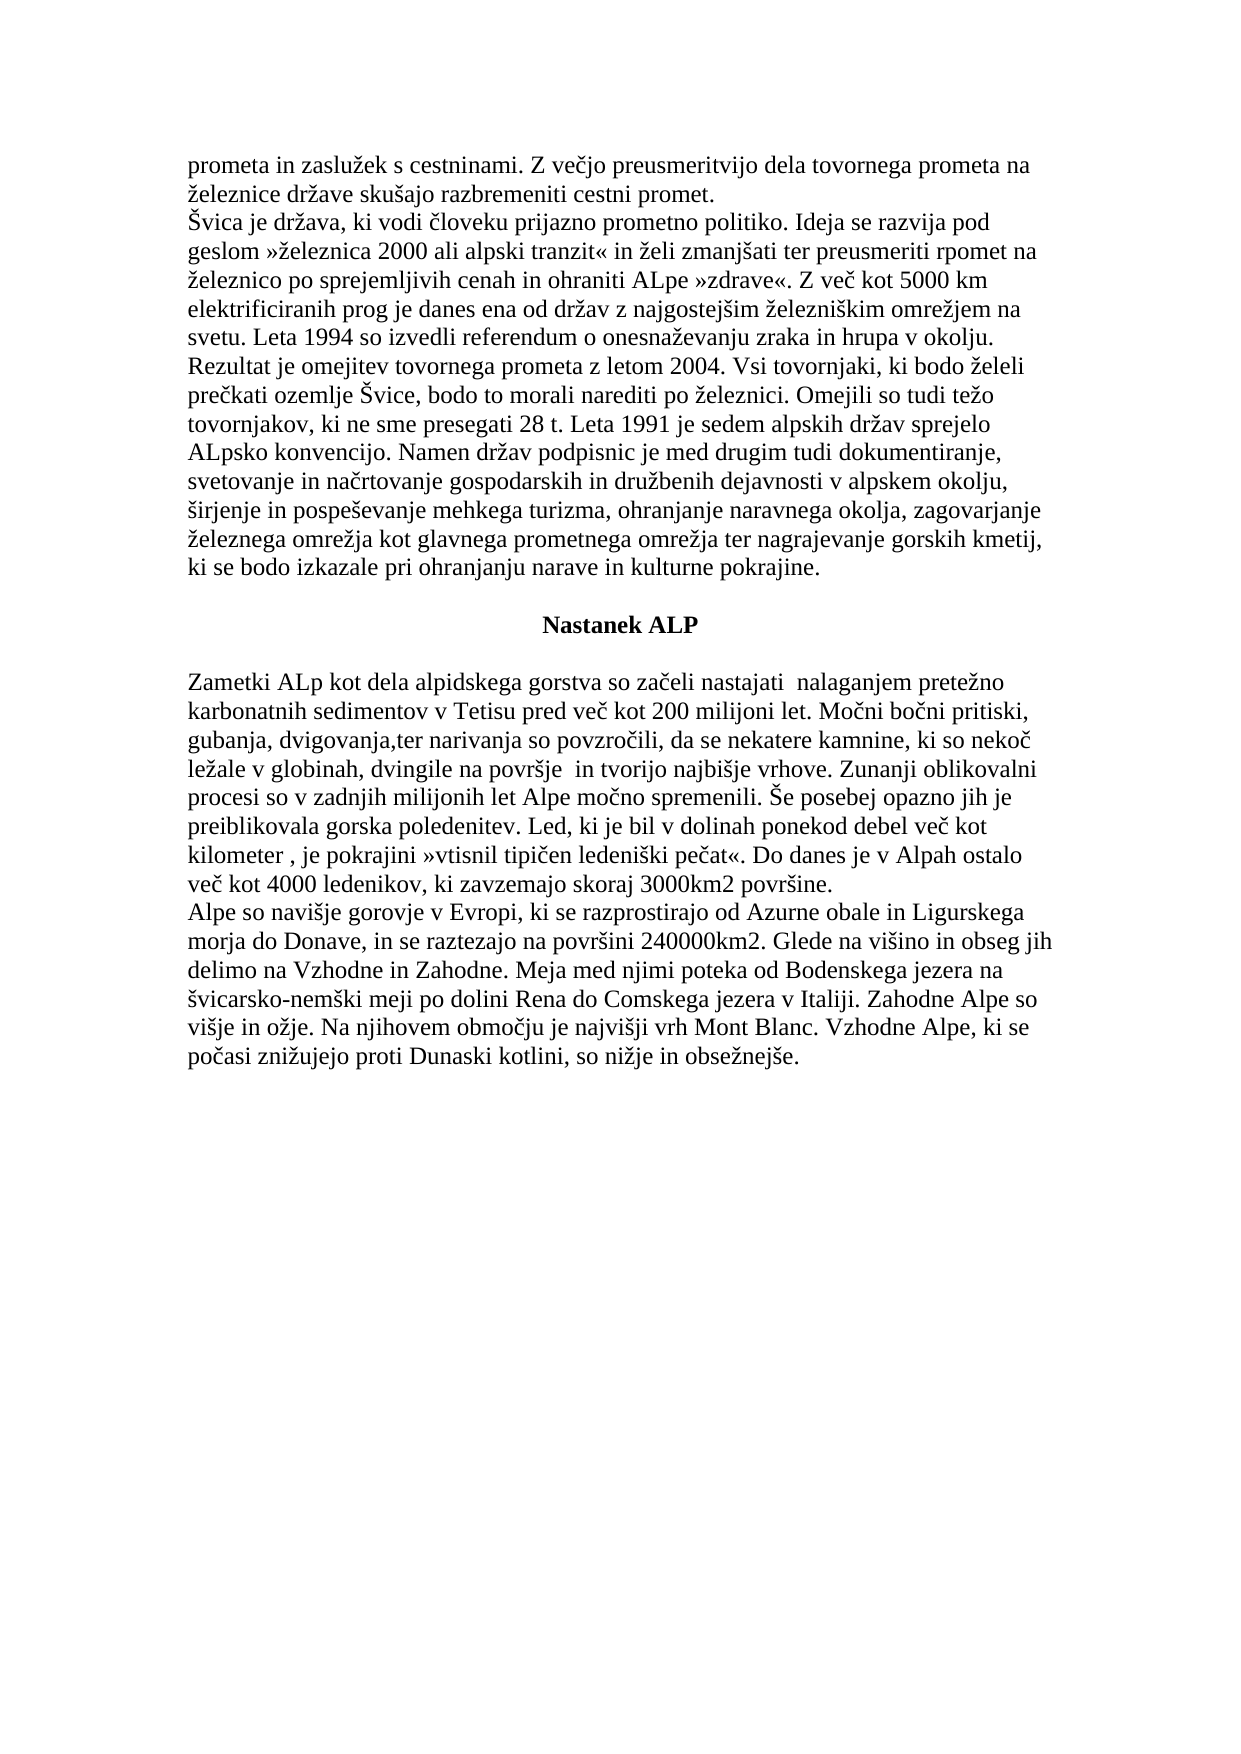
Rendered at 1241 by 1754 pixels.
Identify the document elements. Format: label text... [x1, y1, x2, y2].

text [187, 150, 1053, 207]
text Zametki ALp kot dela alpidskega gorstva so začeli nastajati nalaganjem pretežno karbonatnih sedimentov v Tetisu pred več kot 200 milijoni let. Močni bočni pritiski, gubanja, dvigovanja,ter narivanja so povzročili, da se nekatere kamnine, ki so nekoč ležale v globinah, dvingile na površje in tvorijo najbišje vrhove. Zunanji oblikovalni procesi so v zadnjih milijonih let Alpe močno spremenili. Še posebej opazno jih je preiblikovala gorska poledenitev. Led, ki je bil v dolinah ponekod debel več kot kilometer , je pokrajini »vtisnil tipičen ledeniški pečat«. Do danes je v Alpah ostalo več kot 4000 ledenikov, ki zavzemajo skoraj 3000km2 površine. [187, 667, 1053, 897]
text Švica je država, ki vodi človeku prijazno prometno politiko. Ideja se razvija pod geslom »železnica 2000 ali alpski tranzit« in želi zmanjšati ter preusmeriti rpomet na železnico po sprejemljivih cenah in ohraniti ALpe »zdrave«. Z več kot 5000 km elektrificiranih prog je danes ena od držav z najgostejšim železniškim omrežjem na svetu. Leta 1994 so izvedli referendum o onesnaževanju zraka in hrupa v okolju. Rezultat je omejitev tovornega prometa z letom 2004. Vsi tovornjaki, ki bodo želeli prečkati ozemlje Švice, bodo to morali narediti po železnici. Omejili so tudi težo tovornjakov, ki ne sme presegati 28 t. Leta 1991 je sedem alpskih držav sprejelo ALpsko konvencijo. Namen držav podpisnic je med drugim tudi dokumentiranje, svetovanje in načrtovanje gospodarskih in družbenih dejavnosti v alpskem okolju, širjenje in pospeševanje mehkega turizma, ohranjanje naravnega okolja, zagovarjanje železnega omrežja kot glavnega prometnega omrežja ter nagrajevanje gorskih kmetij, ki se bodo izkazale pri ohranjanju narave in kulturne pokrajine. [187, 207, 1053, 581]
text Alpe so navišje gorovje v Evropi, ki se razprostirajo od Azurne obale in Ligurskega morja do Donave, in se raztezajo na površini 240000km2. Glede na višino in obseg jih delimo na Vzhodne in Zahodne. Meja med njimi poteka od Bodenskega jezera na švicarsko-nemški meji po dolini Rena do Comskega jezera v Italiji. Zahodne Alpe so višje in ožje. Na njihovem območju je najvišji vrh Mont Blanc. Vzhodne Alpe, ki se počasi znižujejo proti Dunaski kotlini, so nižje in obsežnejše. [187, 897, 1053, 1070]
subtitle Nastanek ALP [187, 610, 1053, 639]
